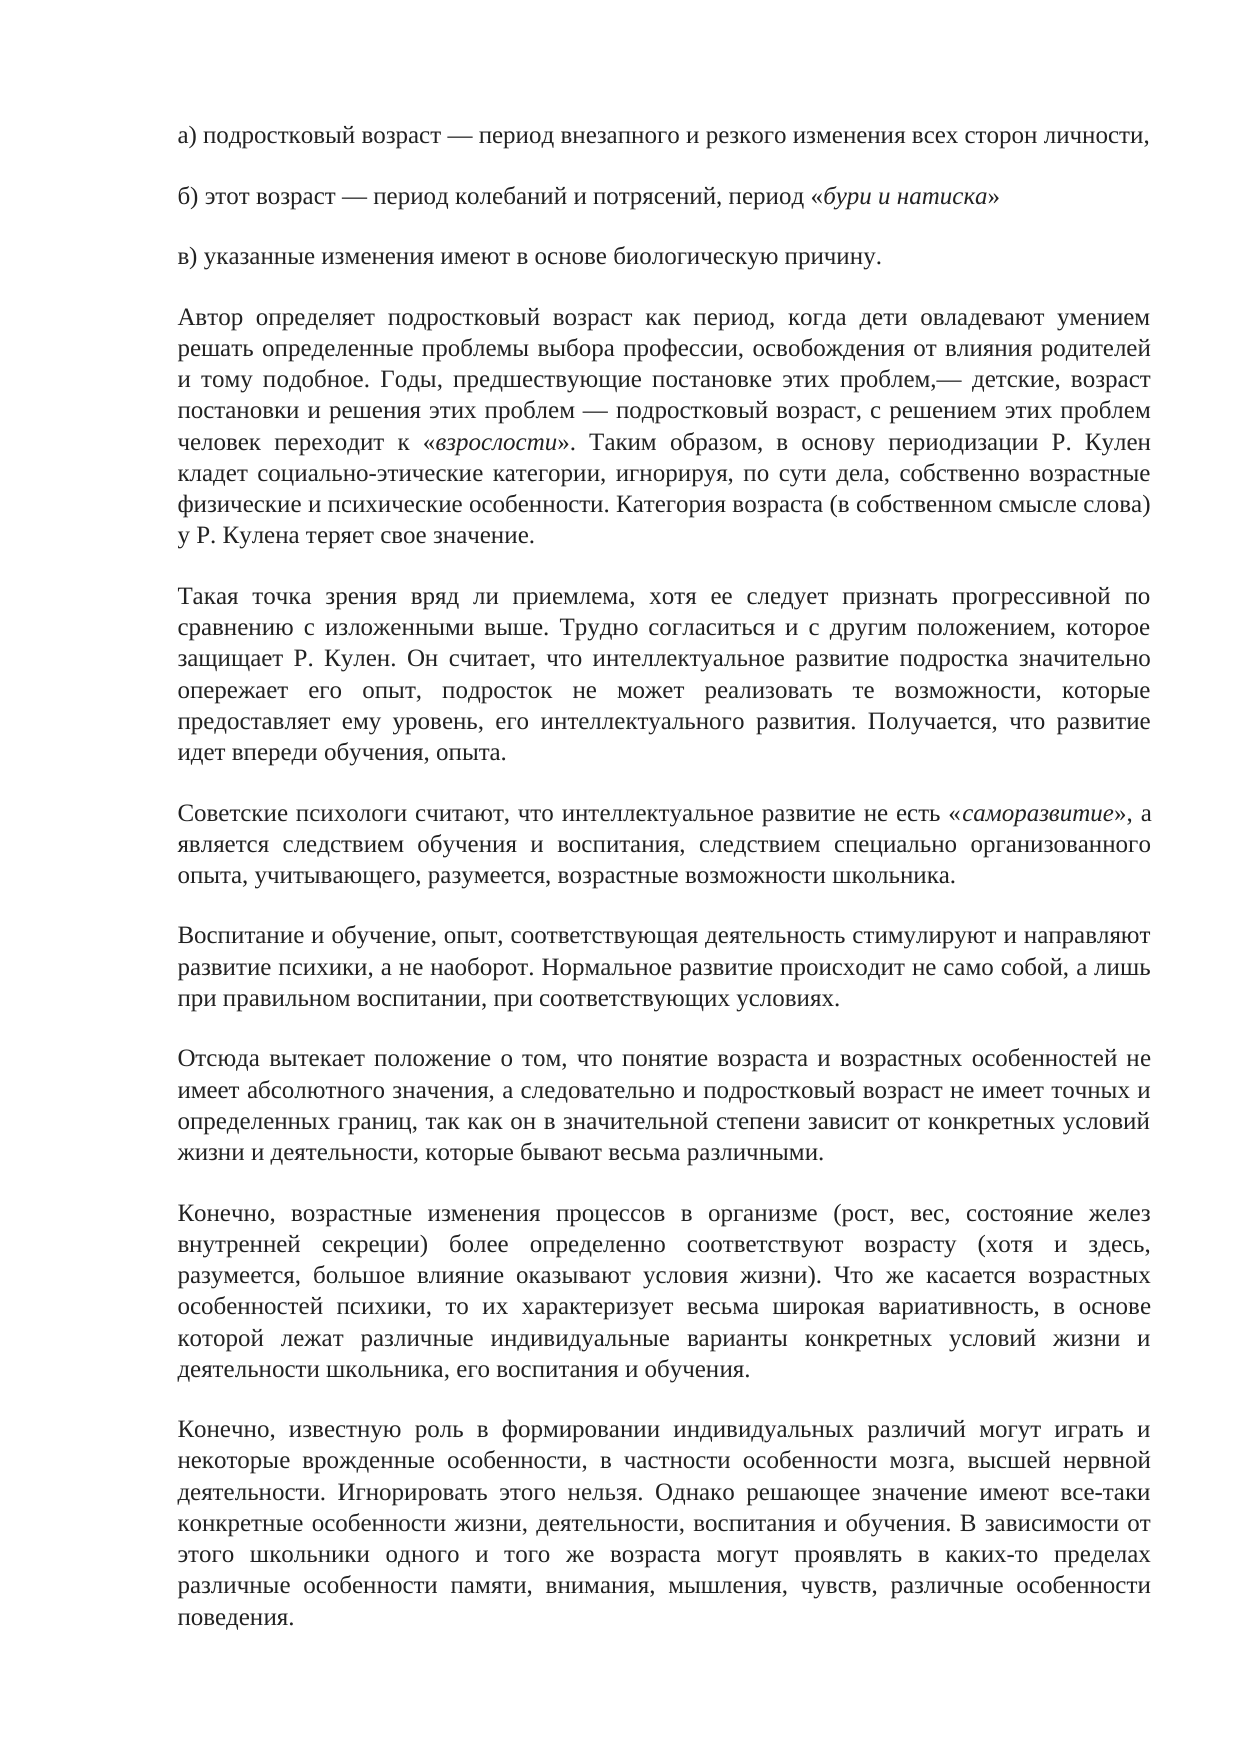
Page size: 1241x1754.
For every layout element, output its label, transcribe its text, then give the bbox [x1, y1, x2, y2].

text Воспитание и обучение, опыт, соответствующая деятельность стимулируют и направляют развитие психики, а не наоборот. Нормальное развитие происходит не само собой, а лишь при правильном воспитании, при соответствующих условиях. [177, 918, 1152, 1012]
text Такая точка зрения вряд ли приемлема, хотя ее следует признать прогрессивной по сравнению с изложенными выше. Трудно согласиться и с другим положением, которое защищает Р. Кулен. Он считает, что интеллектуальное развитие подростка значительно опережает его опыт, подросток не может реализовать те возможности, которые предоставляет ему уровень, его интеллектуального развития. Получается, что развитие идет впереди обучения, опыта. [177, 578, 1152, 766]
text Отсюда вытекает положение о том, что понятие возраста и возрастных особенностей не имеет абсолютного значения, а следовательно и подростковый возраст не имеет точных и определенных границ, так как он в значительной степени зависит от конкретных условий жизни и деятельности, которые бывают весьма различными. [177, 1041, 1152, 1166]
text Конечно, известную роль в формировании индивидуальных различий могут играть и некоторые врожденные особенности, в частности особенности мозга, высшей нервной деятельности. Игнорировать этого нельзя. Однако решающее значение имеют все-таки конкретные особенности жизни, деятельности, воспитания и обучения. В зависимости от этого школьники одного и того же возраста могут проявлять в каких-то пределах различные особенности памяти, внимания, мышления, чувств, различные особенности поведения. [177, 1412, 1152, 1631]
text Советские психологи считают, что интеллектуальное развитие не есть «саморазвитие», а является следствием обучения и воспитания, следствием специально организованного опыта, учитывающего, разумеется, возрастные возможности школьника. [177, 795, 1152, 889]
text Конечно, возрастные изменения процессов в организме (рост, вес, состояние желез внутренней секреции) более определенно соответствуют возрасту (хотя и здесь, разумеется, большое влияние оказывают условия жизни). Что же касается возрастных особенностей психики, то их характеризует весьма широкая вариативность, в основе которой лежат различные индивидуальные варианты конкретных условий жизни и деятельности школьника, его воспитания и обучения. [177, 1195, 1152, 1383]
text Автор определяет подростковый возраст как период, когда дети овладевают умением решать определенные проблемы выбора профессии, освобождения от влияния родителей и тому подобное. Годы, предшествующие постановке этих проблем,— детские, возраст постановки и решения этих проблем — подростковый возраст, с решением этих проблем человек переходит к «взрослости». Таким образом, в основу периодизации Р. Кулен кладет социально-этические категории, игнорируя, по сути дела, собственно возрастные физические и психические особенности. Категория возраста (в собственном смысле слова) у Р. Кулена теряет свое значение. [177, 299, 1152, 549]
text а) подростковый возраст — период внезапного и резкого изменения всех сторон личности, [177, 118, 1152, 149]
text в) указанные изменения имеют в основе биологическую причину. [177, 239, 1152, 270]
text б) этот возраст — период колебаний и потрясений, период «бури и натиска» [177, 178, 1152, 210]
